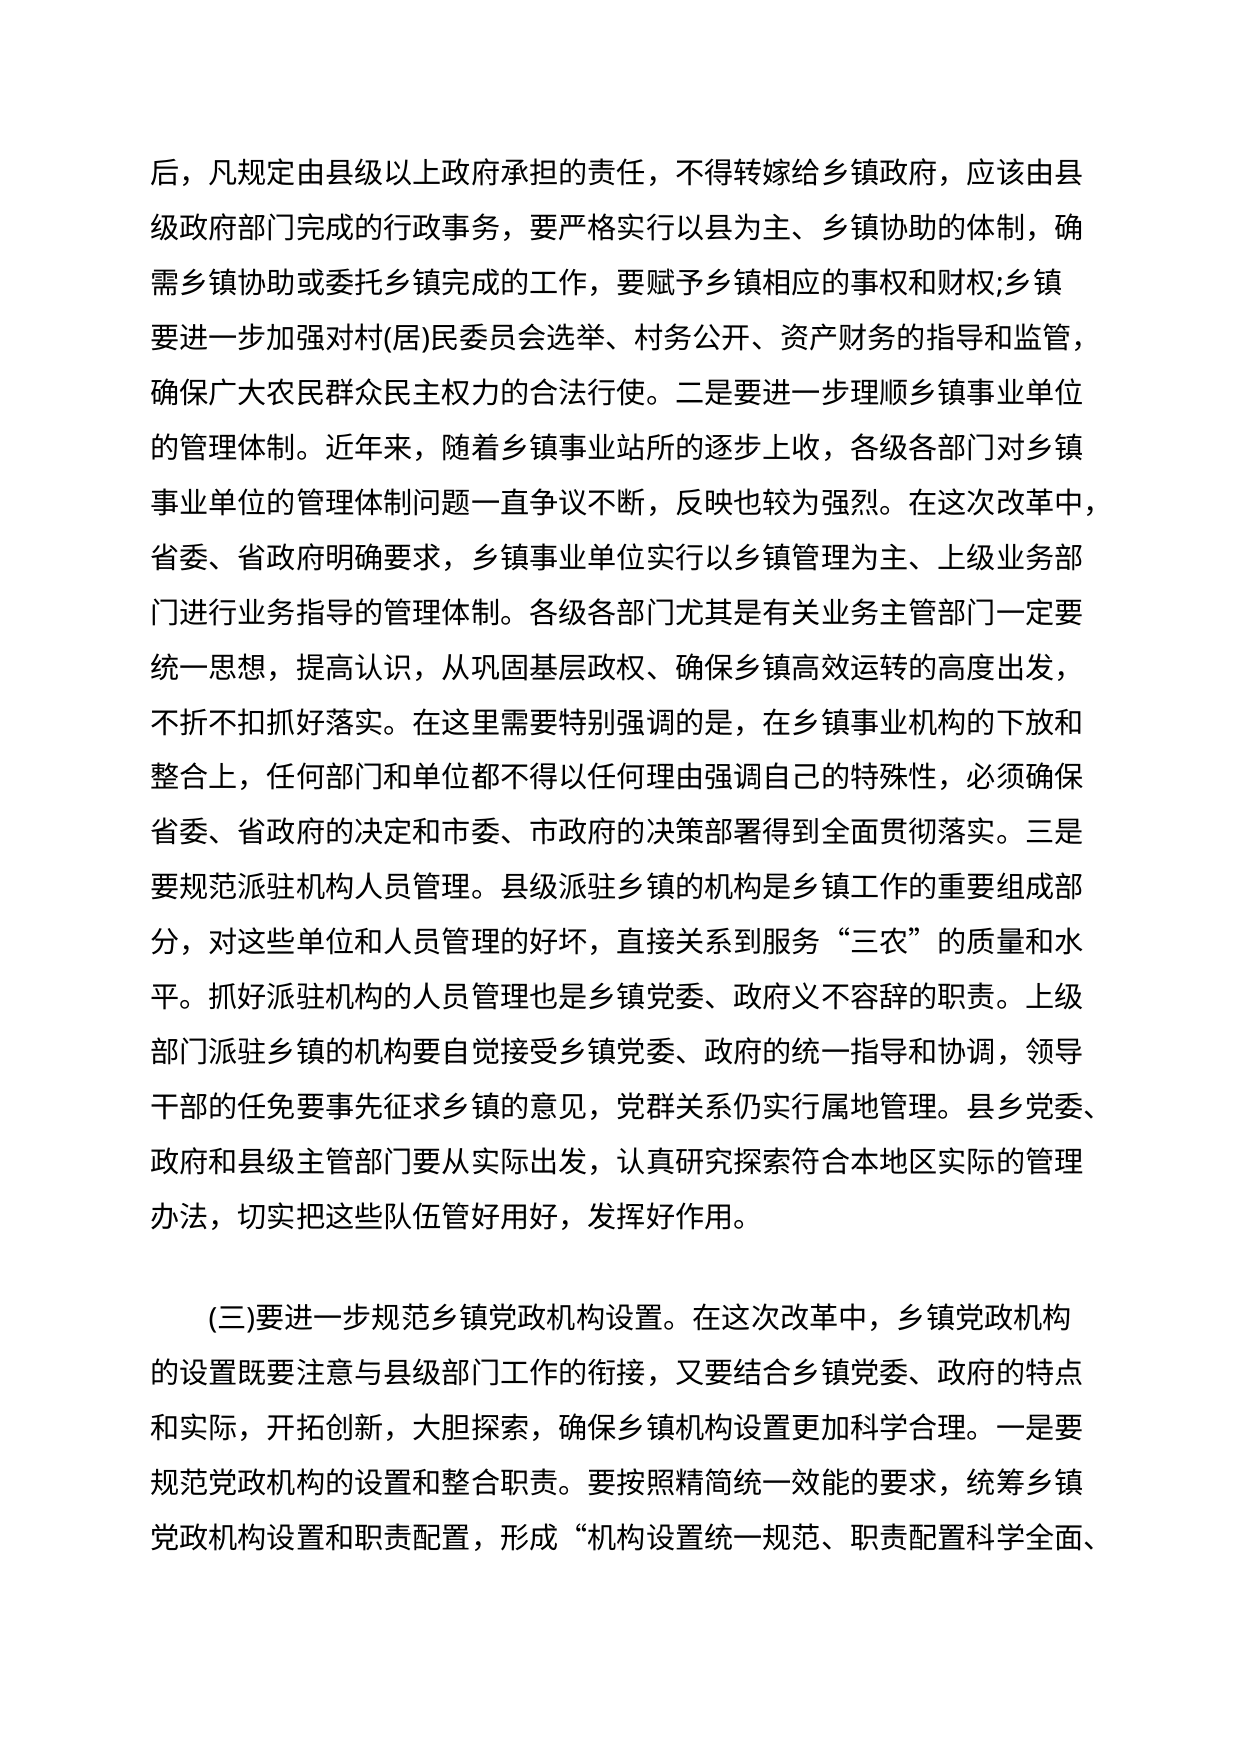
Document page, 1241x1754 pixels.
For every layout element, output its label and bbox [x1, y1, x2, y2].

text [150, 150, 1090, 1236]
text [150, 1295, 1090, 1557]
